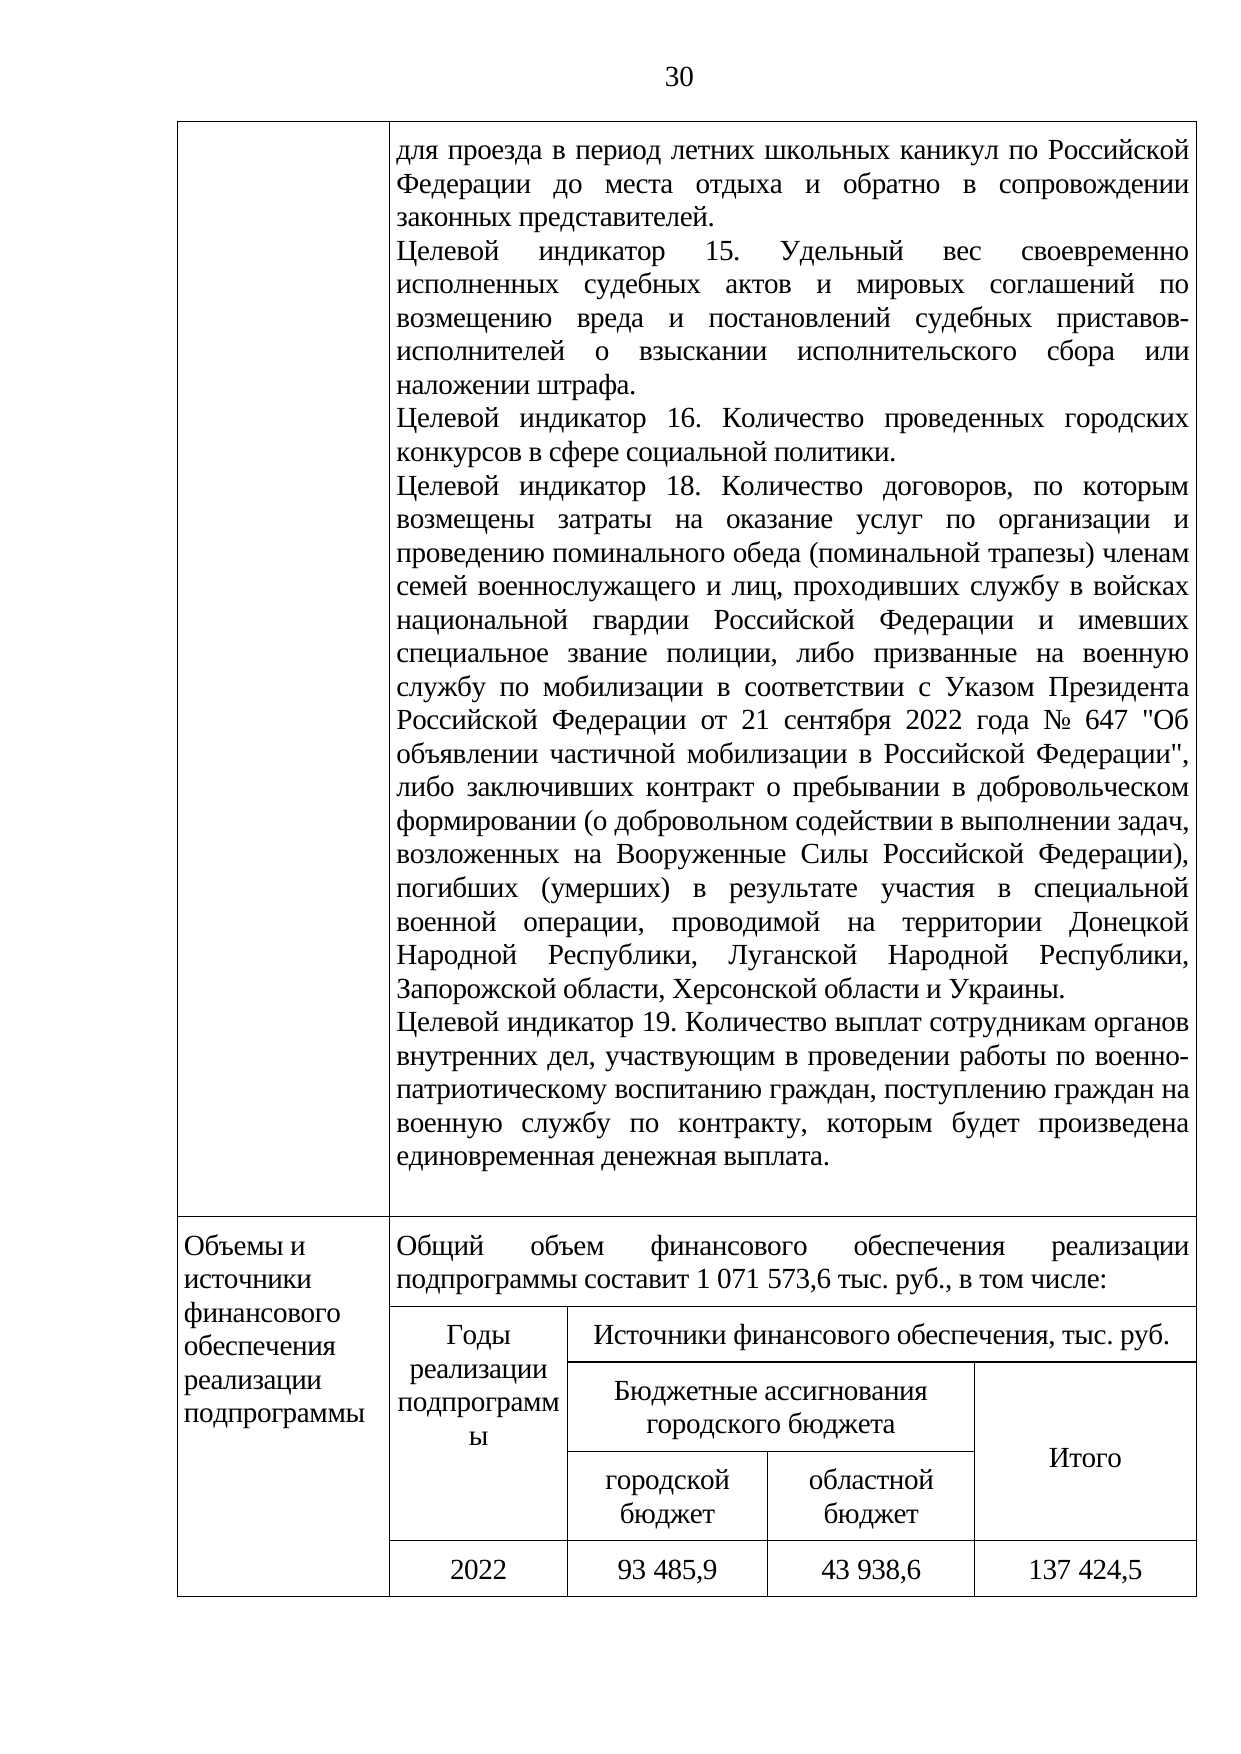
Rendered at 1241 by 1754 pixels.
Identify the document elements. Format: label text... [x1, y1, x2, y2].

table_cell областной бюджет [768, 1452, 974, 1540]
table_cell Общий объем финансового обеспечения реализации подпрограммы составит 1 071 573,6 тыс. руб., в том числе: [390, 1217, 1196, 1306]
table_cell Итого [975, 1363, 1196, 1540]
table_cell 93 485,9 [568, 1541, 767, 1596]
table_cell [390, 122, 1196, 1216]
table_cell городской бюджет [568, 1452, 767, 1540]
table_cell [178, 122, 389, 1216]
table_cell Объемы и источники финансового обеспечения реализации подпрограммы [178, 1217, 389, 1596]
table_cell Бюджетные ассигнования городского бюджета [568, 1363, 974, 1451]
table_cell 2022 [390, 1541, 567, 1596]
table_cell Годы реализации подпрограммы [390, 1307, 567, 1540]
table_cell 43 938,6 [768, 1541, 974, 1596]
table_cell 137 424,5 [975, 1541, 1196, 1596]
table_cell Источники финансового обеспечения, тыс. руб. [568, 1307, 1196, 1361]
